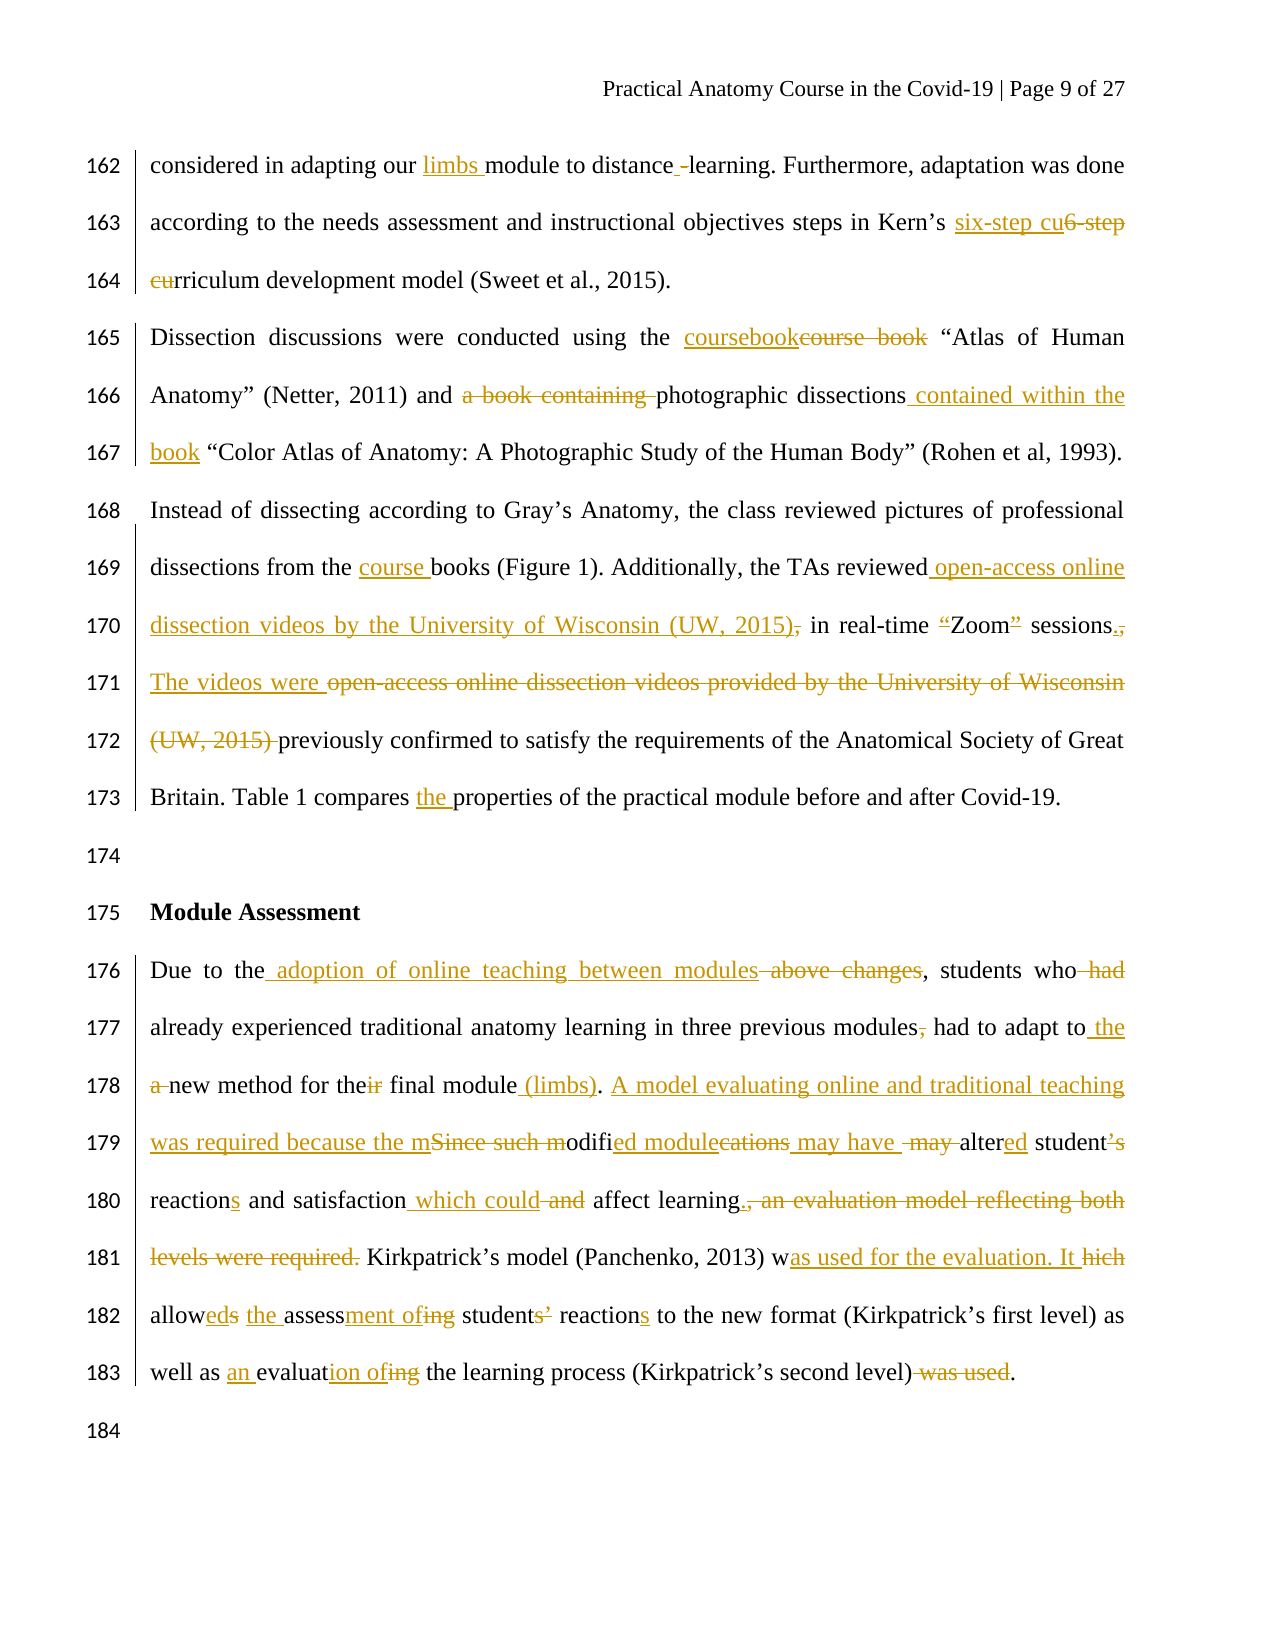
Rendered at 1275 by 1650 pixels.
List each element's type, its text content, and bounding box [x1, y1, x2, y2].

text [150, 150, 1125, 294]
text Dissection discussions were conducted using the “Atlas of Human Anatomy” (Netter, 2011) and photographic dissections “Color Atlas of Anatomy: A Photographic Study of the Human Body” (Rohen et al, 1993). Instead of dissecting according to Gray’s Anatomy, the class reviewed pictures of professional dissections from the books (Figure 1). Additionally, the TAs reviewed in real-time Zoom sessions previously confirmed to satisfy the requirements of the Anatomical Society of Great Britain. Table 1 compares properties of the practical module before and after Covid-19. [150, 322, 1125, 811]
text Module Assessment [150, 897, 1125, 926]
text Due to the, students who already experienced traditional anatomy learning in three previous modules had to adapt tonew method for the final module. odifialter student reaction and satisfaction affect learning Kirkpatrick’s model (Panchenko, 2013) wallow assess student reaction to the new format (Kirkpatrick’s first level) as well as evaluat the learning process (Kirkpatrick’s second level). [150, 955, 1125, 1386]
